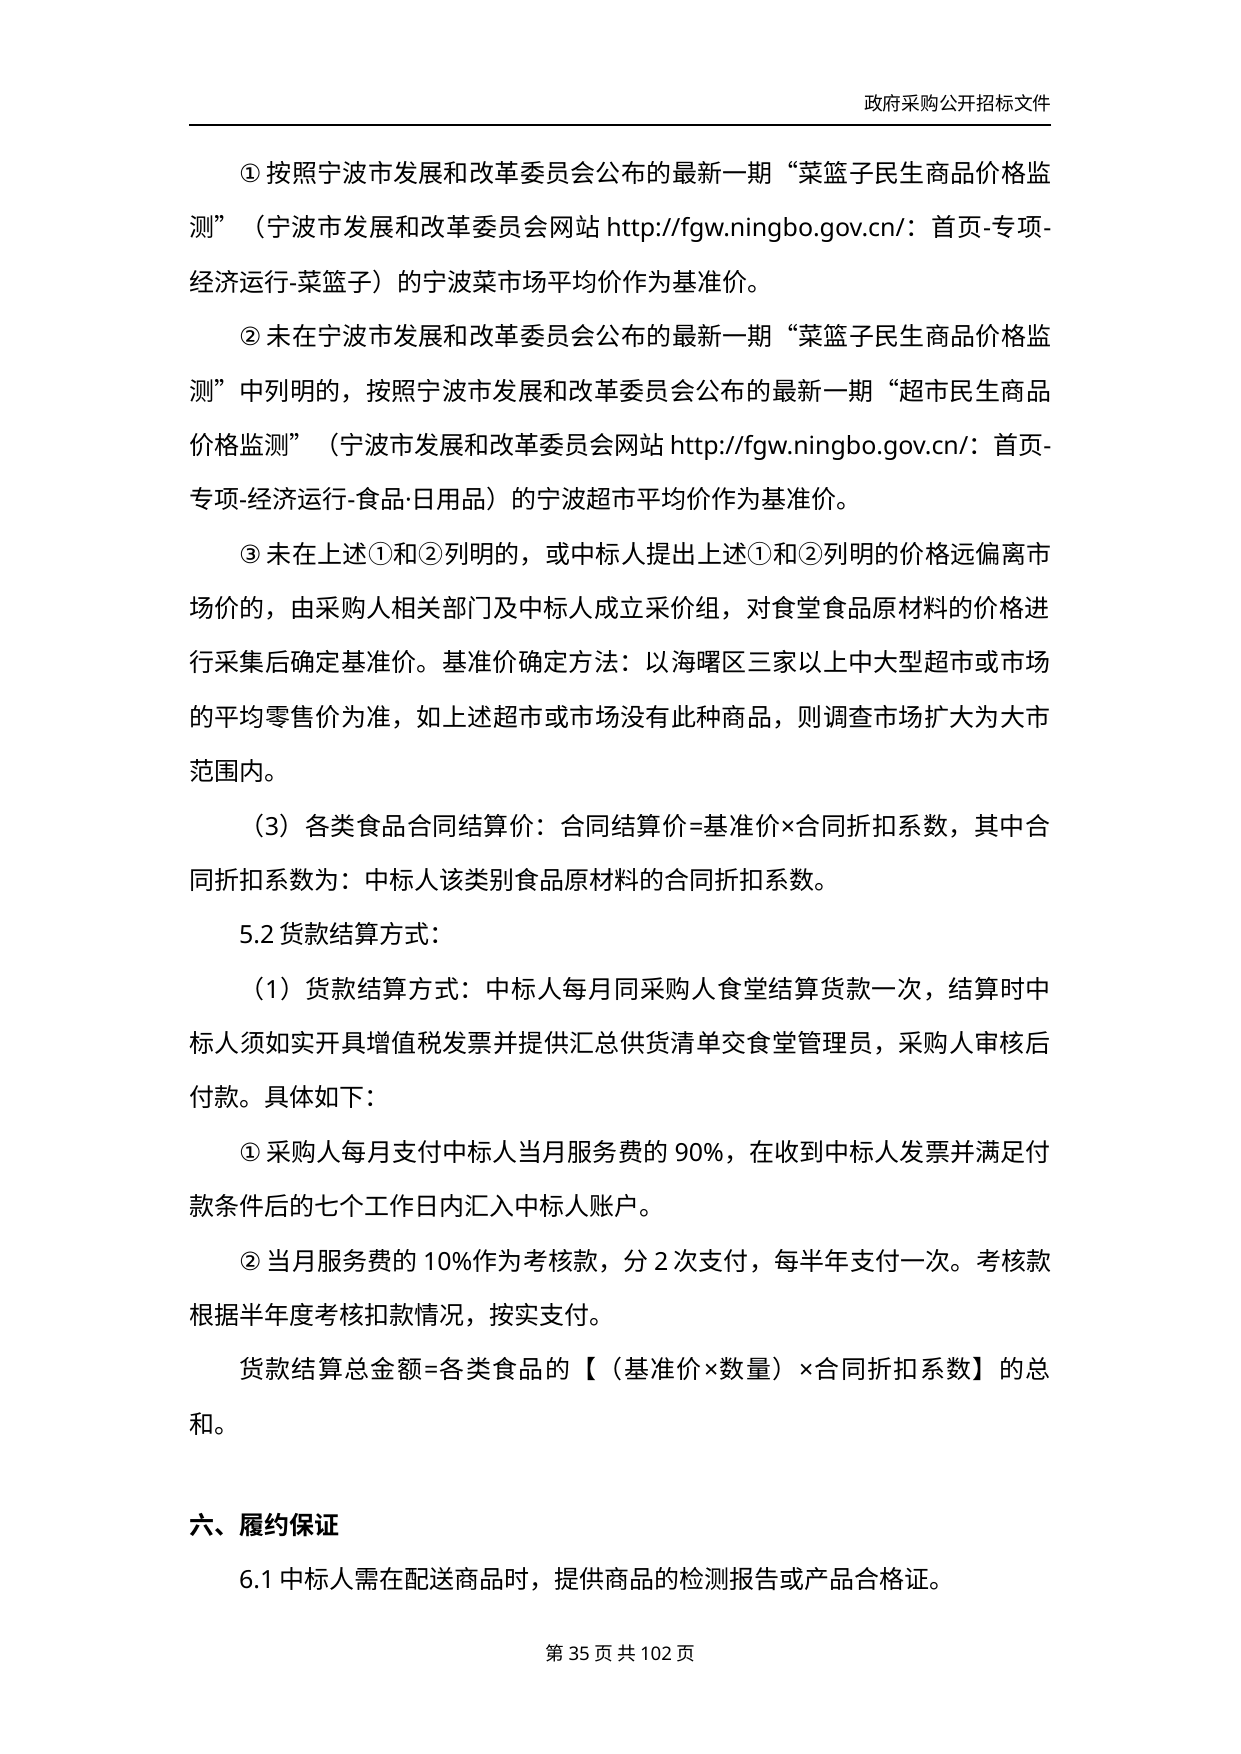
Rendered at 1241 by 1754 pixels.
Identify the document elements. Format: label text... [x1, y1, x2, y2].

text （3）各类食品合同结算价：合同结算价=基准价×合同折扣系数，其中合同折扣系数为：中标人该类别食品原材料的合同折扣系数。 [189, 806, 1051, 897]
text 5.2货款结算方式： [189, 915, 1051, 951]
text 六、履约保证 [189, 1505, 1051, 1541]
text （1）货款结算方式：中标人每月同采购人食堂结算货款一次，结算时中标人须如实开具增值税发票并提供汇总供货清单交食堂管理员，采购人审核后付款。具体如下： [189, 969, 1051, 1114]
text ①按照宁波市发展和改革委员会公布的最新一期“菜篮子民生商品价格监测”（宁波市发展和改革委员会网站http://fgw.ningbo.gov.cn/：首页-专项-经济运行-菜篮子）的宁波菜市场平均价作为基准价。 [189, 153, 1051, 298]
text ③未在上述①和②列明的，或中标人提出上述①和②列明的价格远偏离市场价的，由采购人相关部门及中标人成立采价组，对食堂食品原材料的价格进行采集后确定基准价。基准价确定方法：以海曙区三家以上中大型超市或市场的平均零售价为准，如上述超市或市场没有此种商品，则调查市场扩大为大市范围内。 [189, 534, 1051, 788]
text 6.1中标人需在配送商品时，提供商品的检测报告或产品合格证。 [189, 1559, 1051, 1596]
text ①采购人每月支付中标人当月服务费的90%，在收到中标人发票并满足付款条件后的七个工作日内汇入中标人账户。 [189, 1132, 1051, 1223]
text 货款结算总金额=各类食品的【（基准价×数量）×合同折扣系数】的总和。 [189, 1350, 1051, 1440]
text ②未在宁波市发展和改革委员会公布的最新一期“菜篮子民生商品价格监测”中列明的，按照宁波市发展和改革委员会公布的最新一期“超市民生商品价格监测”（宁波市发展和改革委员会网站http://fgw.ningbo.gov.cn/：首页-专项-经济运行-食品·日用品）的宁波超市平均价作为基准价。 [189, 317, 1051, 516]
text ②当月服务费的10%作为考核款，分2次支付，每半年支付一次。考核款根据半年度考核扣款情况，按实支付。 [189, 1241, 1051, 1332]
